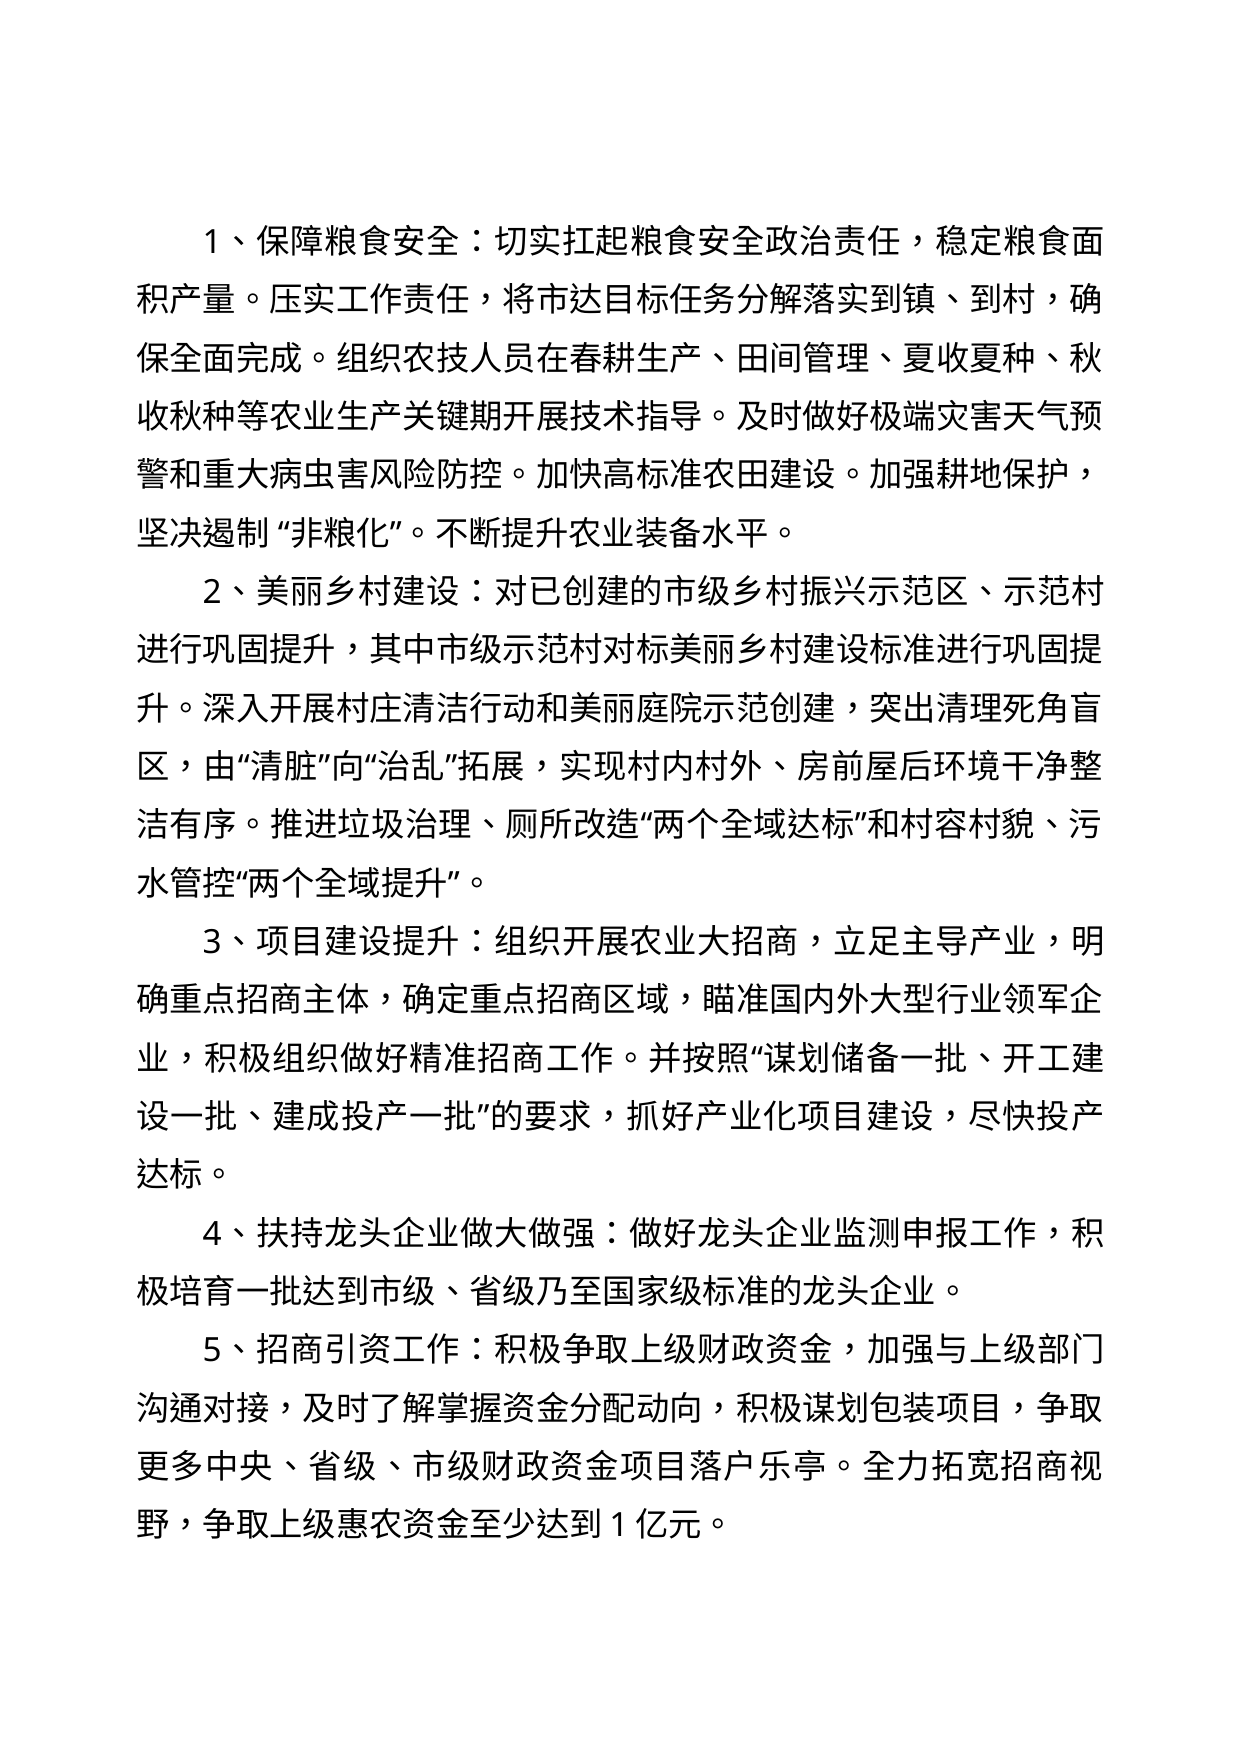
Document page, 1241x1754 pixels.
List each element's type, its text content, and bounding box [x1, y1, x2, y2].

text 3、项目建设提升：组织开展农业大招商，立足主导产业，明确重点招商主体，确定重点招商区域，瞄准国内外大型行业领军企业，积极组织做好精准招商工作。并按照“谋划储备一批、开工建设一批、建成投产一批”的要求，抓好产业化项目建设，尽快投产达标。 [136, 907, 1104, 1198]
text 5、招商引资工作：积极争取上级财政资金，加强与上级部门沟通对接，及时了解掌握资金分配动向，积极谋划包装项目，争取更多中央、省级、市级财政资金项目落户乐亭。全力拓宽招商视野，争取上级惠农资金至少达到1亿元。 [136, 1315, 1104, 1548]
text 2、美丽乡村建设：对已创建的市级乡村振兴示范区、示范村进行巩固提升，其中市级示范村对标美丽乡村建设标准进行巩固提升。深入开展村庄清洁行动和美丽庭院示范创建，突出清理死角盲区，由“清脏”向“治乱”拓展，实现村内村外、房前屋后环境干净整洁有序。推进垃圾治理、厕所改造“两个全域达标”和村容村貌、污水管控“两个全域提升”。 [136, 557, 1104, 907]
text 1、保障粮食安全：切实扛起粮食安全政治责任，稳定粮食面积产量。压实工作责任，将市达目标任务分解落实到镇、到村，确保全面完成。组织农技人员在春耕生产、田间管理、夏收夏种、秋收秋种等农业生产关键期开展技术指导。及时做好极端灾害天气预警和重大病虫害风险防控。加快高标准农田建设。加强耕地保护，坚决遏制 “非粮化”。不断提升农业装备水平。 [136, 207, 1104, 557]
text 4、扶持龙头企业做大做强：做好龙头企业监测申报工作，积极培育一批达到市级、省级乃至国家级标准的龙头企业。 [136, 1198, 1104, 1315]
